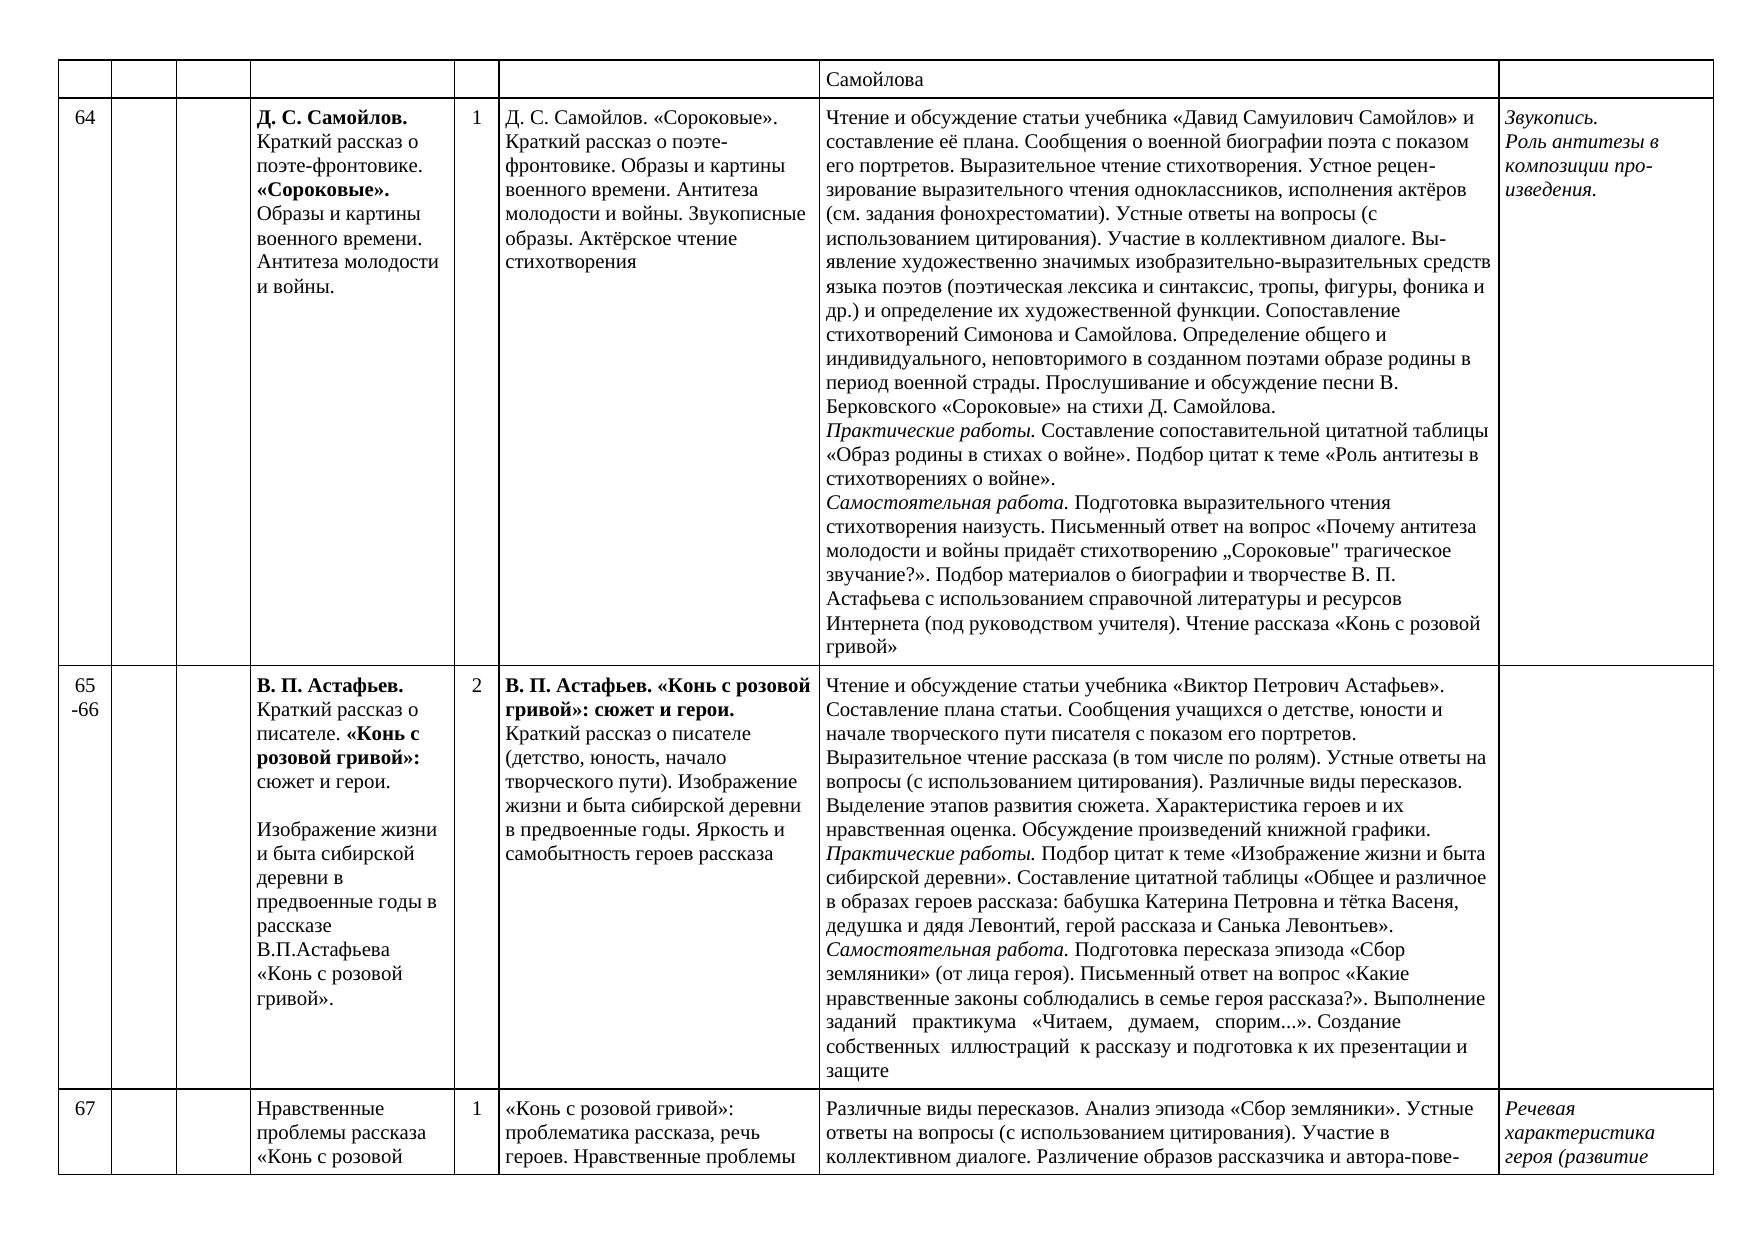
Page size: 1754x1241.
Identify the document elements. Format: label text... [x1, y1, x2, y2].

table_cell 1 [455, 99, 498, 665]
table_cell [177, 61, 250, 97]
table_cell Д. С. Самойлов. «Сороковые». Краткий рассказ о поэте-фронтовике. Образы и картины военного времени. Антитеза молодости и войны. Звукописные образы. Актёрское чтение стихотворения [500, 99, 819, 665]
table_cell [500, 61, 819, 97]
table_cell [112, 99, 176, 665]
table_cell 1 [455, 1090, 498, 1174]
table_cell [1500, 1090, 1713, 1174]
table_cell [177, 666, 250, 1088]
table_cell Чтение и обсуждение статьи учебника «Давид Самуилович Самойлов» и составление её плана. Сообщения о военной биографии поэта с показом его портретов. Выразительное чтение стихотворения. Устное рецензирование выразительного чтения одноклассников, исполнения актёров (см. задания фонохрестоматии). Устные ответы на вопросы (с использованием цитирования). Участие в коллективном диалоге. Выявление художественно значимых изобразительно-выразительных средств языка поэтов (поэтическая лексика и синтаксис, тропы, фигуры, фоника и др.) и определение их художественной функции. Сопоставление стихотворений Симонова и Самойлова. Определение общего и индивидуального, неповторимого в созданном поэтами образе родины в период военной страды. Прослушивание и обсуждение песни В. Берковского «Сороковые» на стихи Д. Самойлова. Практические работы. Составление сопоставительной цитатной таблицы «Образ родины в стихах о войне». Подбор цитат к теме «Роль антитезы в стихотворениях о войне». Самостоятельная работа. Подготовка выразительного чтения стихотворения наизусть. Письменный ответ на вопрос «Почему антитеза молодости и войны придаёт стихотворению „Сороковые" трагическое звучание?». Подбор материалов о биографии и творчестве В. П. Астафьева с использованием справочной литературы и ресурсов Интернета (под руководством учителя). Чтение рассказа «Конь с розовой гривой» [820, 99, 1498, 665]
table_cell 63 [59, 61, 111, 97]
table_cell В. П. Астафьев. «Конь с розовой гривой»: сюжет и герои. Краткий рассказ о писателе (детство, юность, начало творческого пути). Изображение жизни и быта сибирской деревни в предвоенные годы. Яркость и самобытность героев рассказа [500, 666, 819, 1088]
table_cell Д. С. Самойлов. Краткий рассказ о поэте-фронтовике. «Сороковые». Образы и картины военного времени. Антитеза молодости и войны. [251, 99, 454, 665]
table_cell [1500, 666, 1713, 1088]
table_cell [251, 1090, 454, 1174]
table_cell 65 -66 [59, 666, 111, 1088]
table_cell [820, 61, 1498, 97]
table_cell 1 [455, 61, 498, 97]
table_cell Звукопись. Роль антитезы в композиции произведения. [1500, 99, 1713, 665]
table_cell В. П. Астафьев. Краткий рассказ о писателе. «Конь с розовой гривой»: сюжет и герои. Изображение жизни и быта сибирской деревни в предвоенные годы в рассказе В.П.Астафьева «Конь с розовой гривой». [251, 666, 454, 1088]
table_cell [820, 1090, 1498, 1174]
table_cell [251, 61, 454, 97]
table_cell [112, 1090, 176, 1174]
table_cell 67 [59, 1090, 111, 1174]
table_cell [112, 61, 176, 97]
table_cell [1500, 61, 1713, 97]
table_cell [500, 1090, 819, 1174]
table_cell 64 [59, 99, 111, 665]
table_cell [177, 1090, 250, 1174]
table_cell Чтение и обсуждение статьи учебника «Виктор Петрович Астафьев». Составление плана статьи. Сообщения учащихся о детстве, юности и начале творческого пути писателя с показом его портретов. Выразительное чтение рассказа (в том числе по ролям). Устные ответы на вопросы (с использованием цитирования). Различные виды пересказов. Выделение этапов развития сюжета. Характеристика героев и их нравственная оценка. Обсуждение произведений книжной графики. Практические работы. Подбор цитат к теме «Изображение жизни и быта сибирской деревни». Составление цитатной таблицы «Общее и различное в образах героев рассказа: бабушка Катерина Петровна и тётка Васеня, дедушка и дядя Левонтий, герой рассказа и Санька Левонтьев». Самостоятельная работа. Подготовка пересказа эпизода «Сбор земляники» (от лица героя). Письменный ответ на вопрос «Какие нравственные законы соблюдались в семье героя рассказа?». Выполнение заданий практикума «Читаем, думаем, спорим...». Создание собственных иллюстраций к рассказу и подготовка к их презентации и защите [820, 666, 1498, 1088]
table_cell [112, 666, 176, 1088]
table_cell 2 [455, 666, 498, 1088]
table_cell [177, 99, 250, 665]
